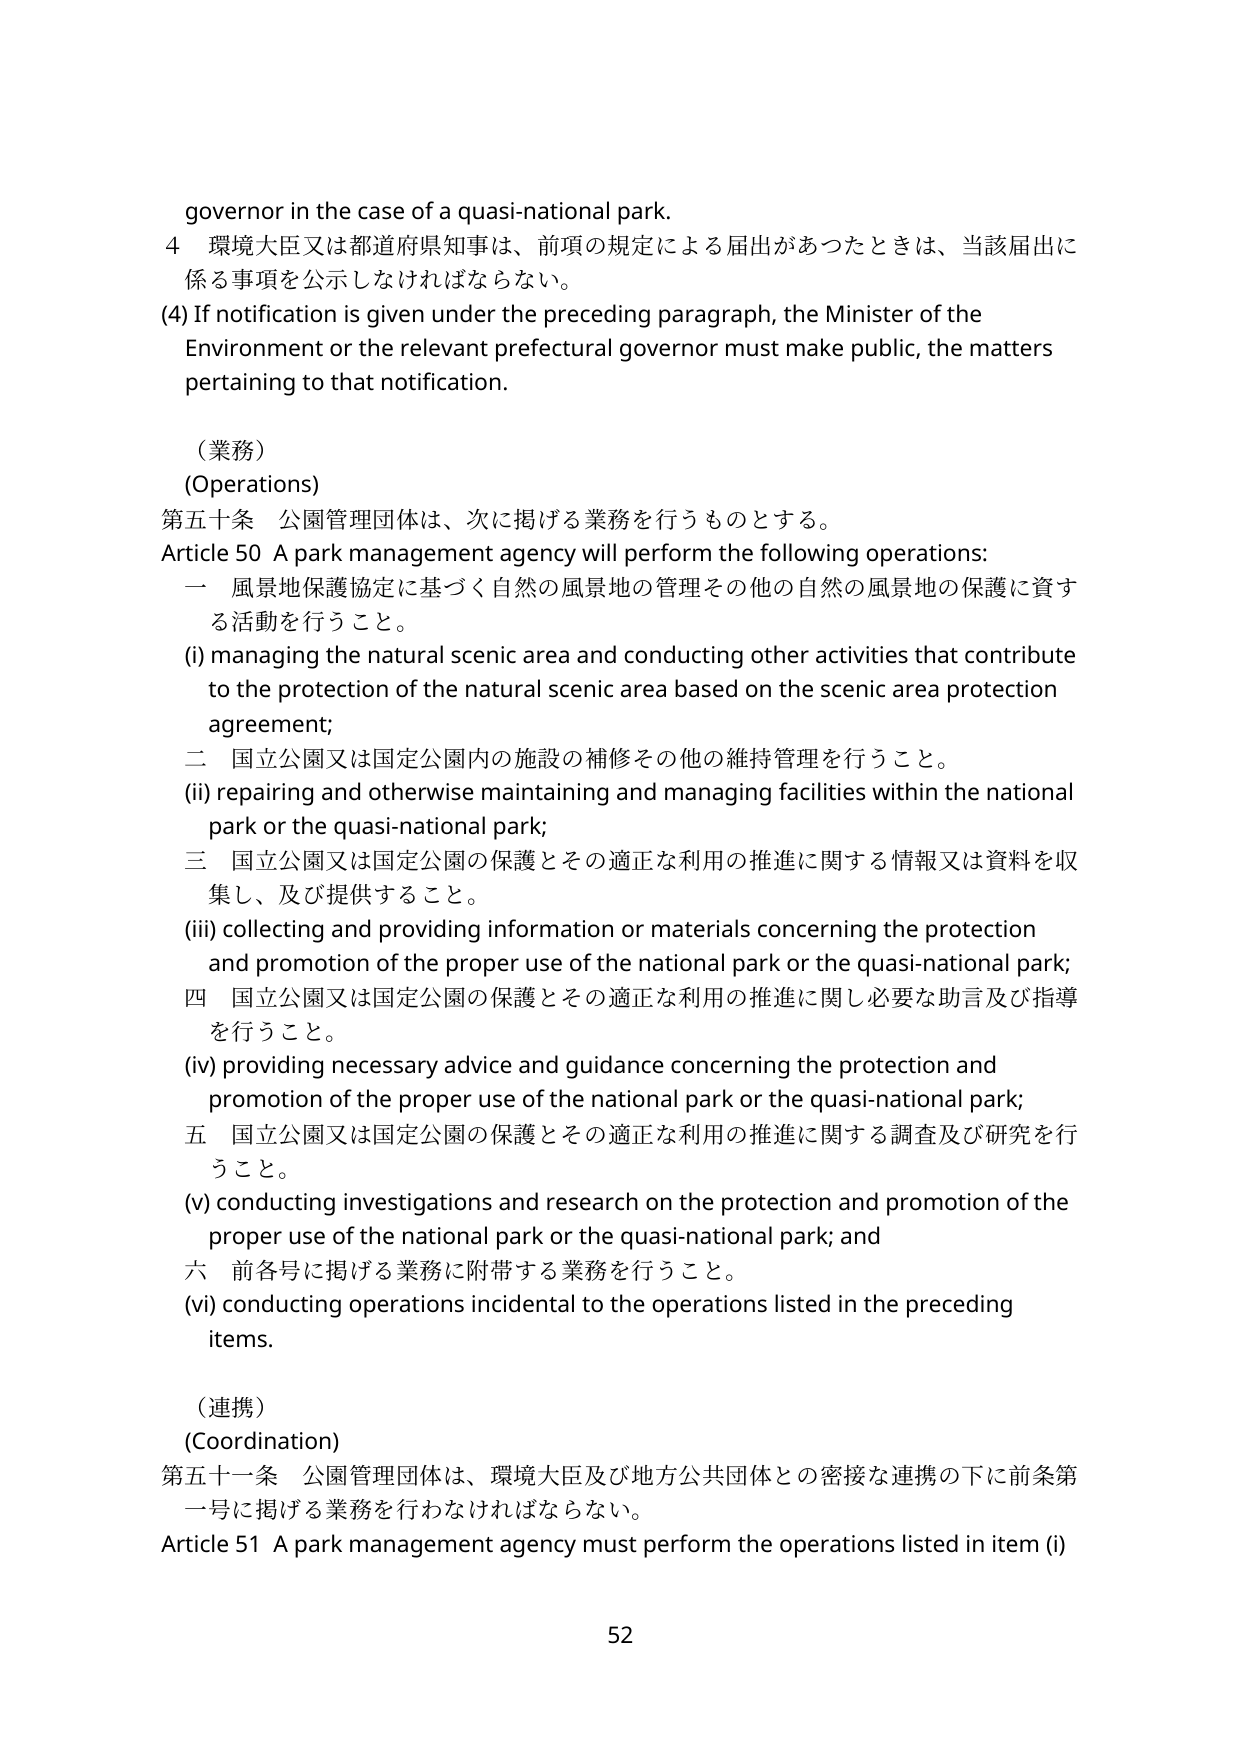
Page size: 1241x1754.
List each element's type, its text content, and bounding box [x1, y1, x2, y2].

text (Coordination) [184, 1424, 1079, 1458]
text (iv) providing necessary advice and guidance concerning the protection and promotion of the proper use of the national park or the quasi-national park; [184, 1048, 1079, 1116]
text (ii) repairing and otherwise maintaining and managing facilities within the national park or the quasi-national park; [184, 774, 1079, 843]
text 六 前各号に掲げる業務に附帯する業務を行うこと。 [184, 1253, 1079, 1287]
text 五 国立公園又は国定公園の保護とその適正な利用の推進に関する調査及び研究を行うこと。 [184, 1116, 1079, 1184]
text (v) conducting investigations and research on the protection and promotion of the proper use of the national park or the quasi-national park; and [184, 1184, 1079, 1253]
text (vi) conducting operations incidental to the operations listed in the preceding items. [184, 1287, 1079, 1355]
text 四 国立公園又は国定公園の保護とその適正な利用の推進に関し必要な助言及び指導を行うこと。 [184, 979, 1079, 1048]
text （業務） [184, 433, 1079, 467]
text 一 風景地保護協定に基づく自然の風景地の管理その他の自然の風景地の保護に資する活動を行うこと。 [184, 569, 1079, 638]
text ４ 環境大臣又は都道府県知事は、前項の規定による届出があつたときは、当該届出に係る事項を公示しなければならない。 [161, 228, 1079, 296]
text （連携） [184, 1389, 1079, 1424]
text 二 国立公園又は国定公園内の施設の補修その他の維持管理を行うこと。 [184, 740, 1079, 774]
text (i) managing the natural scenic area and conducting other activities that contribute to the protection of the natural scenic area based on the scenic area protection agreement; [184, 638, 1079, 740]
text Article 50 A park management agency will perform the following operations: [161, 535, 1079, 569]
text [161, 194, 1079, 228]
text (iii) collecting and providing information or materials concerning the protection and promotion of the proper use of the national park or the quasi-national park; [184, 911, 1079, 979]
text (Operations) [184, 467, 1079, 501]
text 第五十条 公園管理団体は、次に掲げる業務を行うものとする。 [161, 501, 1079, 535]
text 第五十一条 公園管理団体は、環境大臣及び地方公共団体との密接な連携の下に前条第一号に掲げる業務を行わなければならない。 [161, 1458, 1079, 1526]
text 三 国立公園又は国定公園の保護とその適正な利用の推進に関する情報又は資料を収集し、及び提供すること。 [184, 843, 1079, 911]
text (4) If notification is given under the preceding paragraph, the Minister of the Environment or the relevant prefectural governor must make public, the matters pertaining to that notification. [161, 296, 1079, 399]
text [161, 1526, 1079, 1560]
